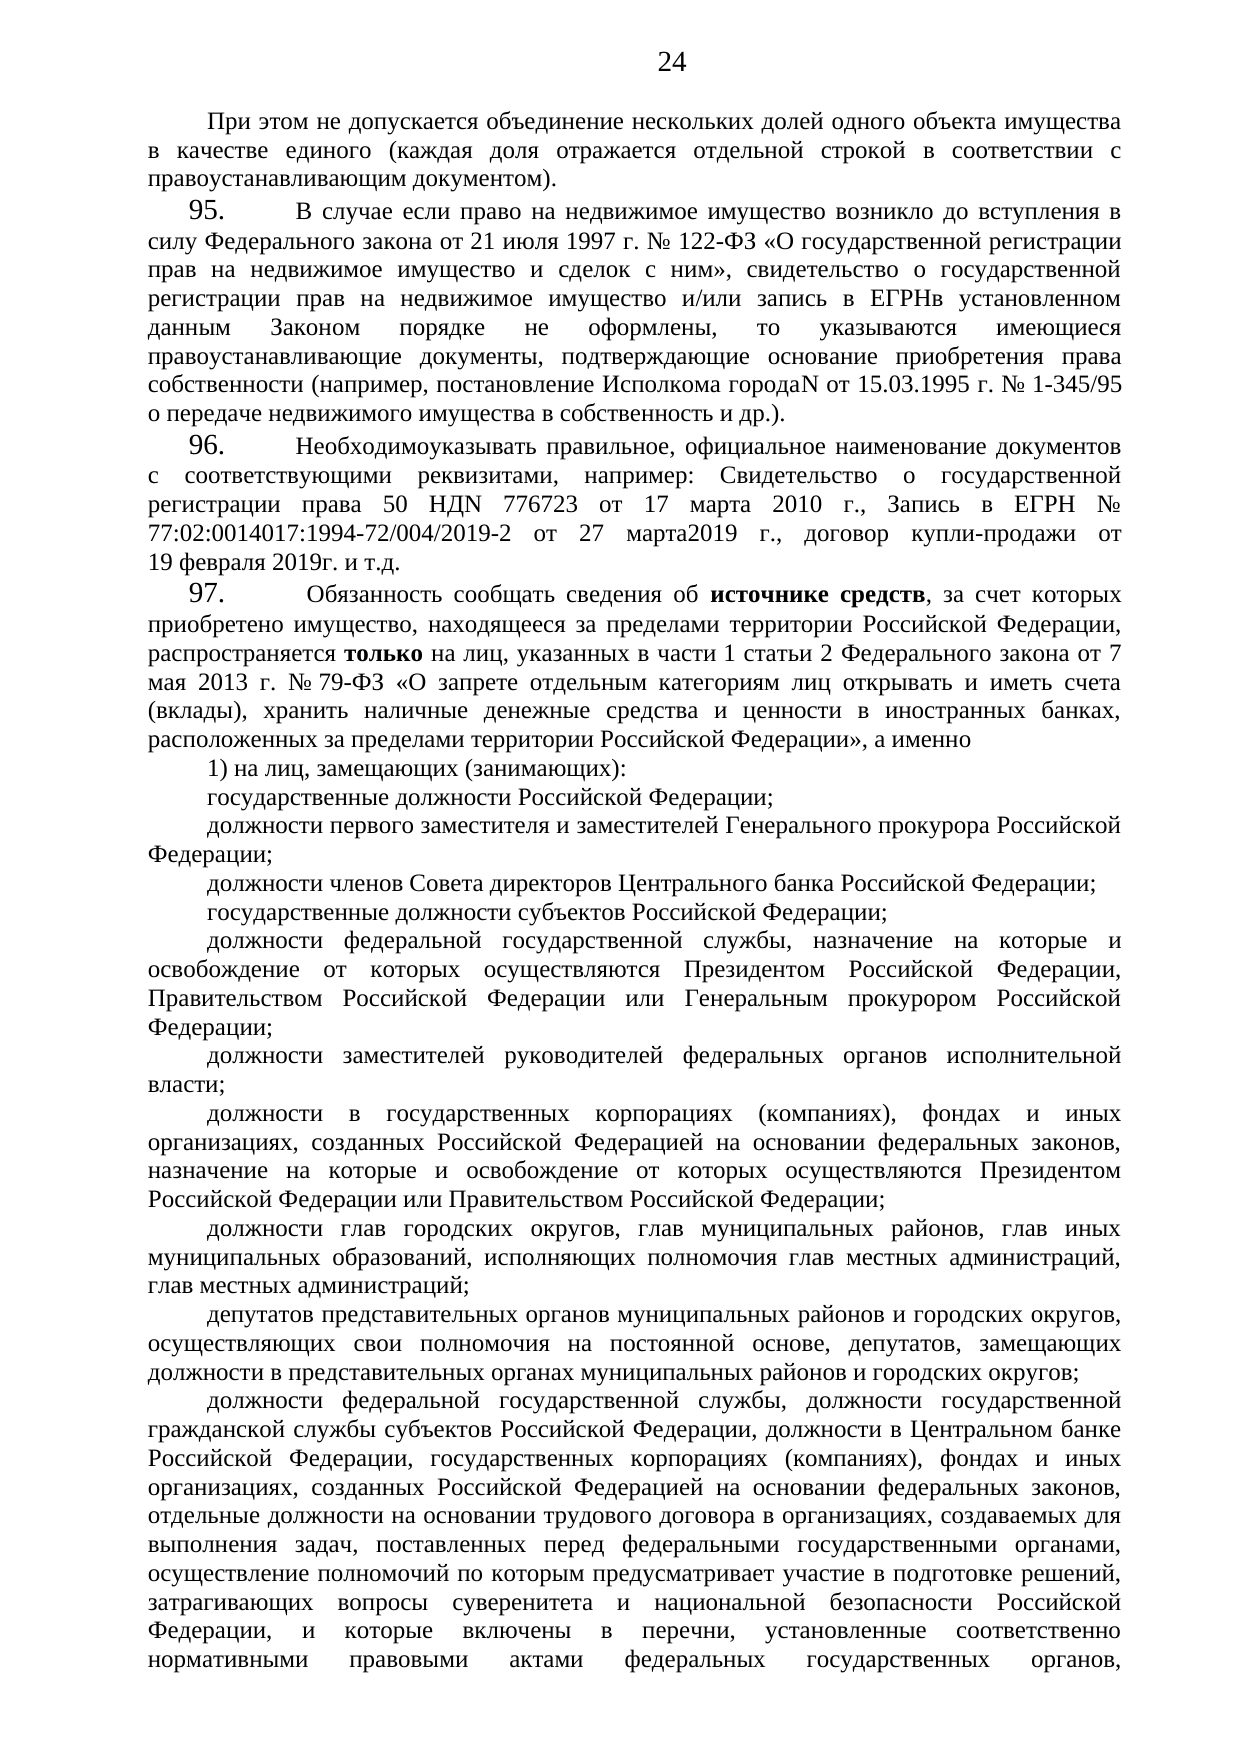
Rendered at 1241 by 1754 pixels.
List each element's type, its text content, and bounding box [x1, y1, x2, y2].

list государственные должности субъектов Российской Федерации; [148, 897, 1122, 925]
list 1) на лиц, замещающих (занимающих): [148, 753, 1122, 782]
list При этом не допускается объединение нескольких долей одного объекта имущества в качестве единого (каждая доля отражается отдельной строкой в соответствии с правоустанавливающим документом). [148, 106, 1122, 192]
list Обязанность сообщать сведения об источнике средств, за счет которых приобретено имущество, находящееся за пределами территории Российской Федерации, распространяется только на лиц, указанных в части 1 статьи 2 Федерального закона от 7 мая 2013 г. № 79-ФЗ «О запрете отдельным категориям лиц открывать и иметь счета (вклады), хранить наличные денежные средства и ценности в иностранных банках, расположенных за пределами территории Российской Федерации», а именно [148, 576, 1122, 753]
list должности заместителей руководителей федеральных органов исполнительной власти; [148, 1040, 1122, 1098]
list должности первого заместителя и заместителей Генерального прокурора Российской Федерации; [148, 810, 1122, 868]
list должности в государственных корпорациях (компаниях), фондах и иных организациях, созданных Российской Федерацией на основании федеральных законов, назначение на которые и освобождение от которых осуществляются Президентом Российской Федерации или Правительством Российской Федерации; [148, 1098, 1122, 1213]
list должности федеральной государственной службы, назначение на которые и освобождение от которых осуществляются Президентом Российской Федерации, Правительством Российской Федерации или Генеральным прокурором Российской Федерации; [148, 925, 1122, 1040]
list Необходимоуказывать правильное, официальное наименование документов с соответствующими реквизитами, например: Свидетельство о государственной регистрации права 50 НДN 776723 от 17 марта 2010 г., Запись в ЕГРН № 77:02:0014017:1994-72/004/2019-2 от 27 марта2019 г., договор купли-продажи от 19 февраля 2019г. и т.д. [148, 427, 1122, 576]
list В случае если право на недвижимое имущество возникло до вступления в силу Федерального закона от 21 июля 1997 г. № 122-ФЗ «О государственной регистрации прав на недвижимое имущество и сделок с ним», свидетельство о государственной регистрации прав на недвижимое имущество и/или запись в ЕГРНв установленном данным Законом порядке не оформлены, то указываются имеющиеся правоустанавливающие документы, подтверждающие основание приобретения права собственности (например, постановление Исполкома городаN от 15.03.1995 г. № 1-345/95 о передаче недвижимого имущества в собственность и др.). [148, 192, 1122, 427]
text депутатов представительных органов муниципальных районов и городских округов, осуществляющих свои полномочия на постоянной основе, депутатов, замещающих должности в представительных органах муниципальных районов и городских округов; [148, 1299, 1122, 1385]
list должности членов Совета директоров Центрального банка Российской Федерации; [148, 868, 1122, 897]
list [148, 1385, 1122, 1673]
text должности глав городских округов, глав муниципальных районов, глав иных муниципальных образований, исполняющих полномочия глав местных администраций, глав местных администраций; [148, 1213, 1122, 1299]
list государственные должности Российской Федерации; [148, 782, 1122, 810]
